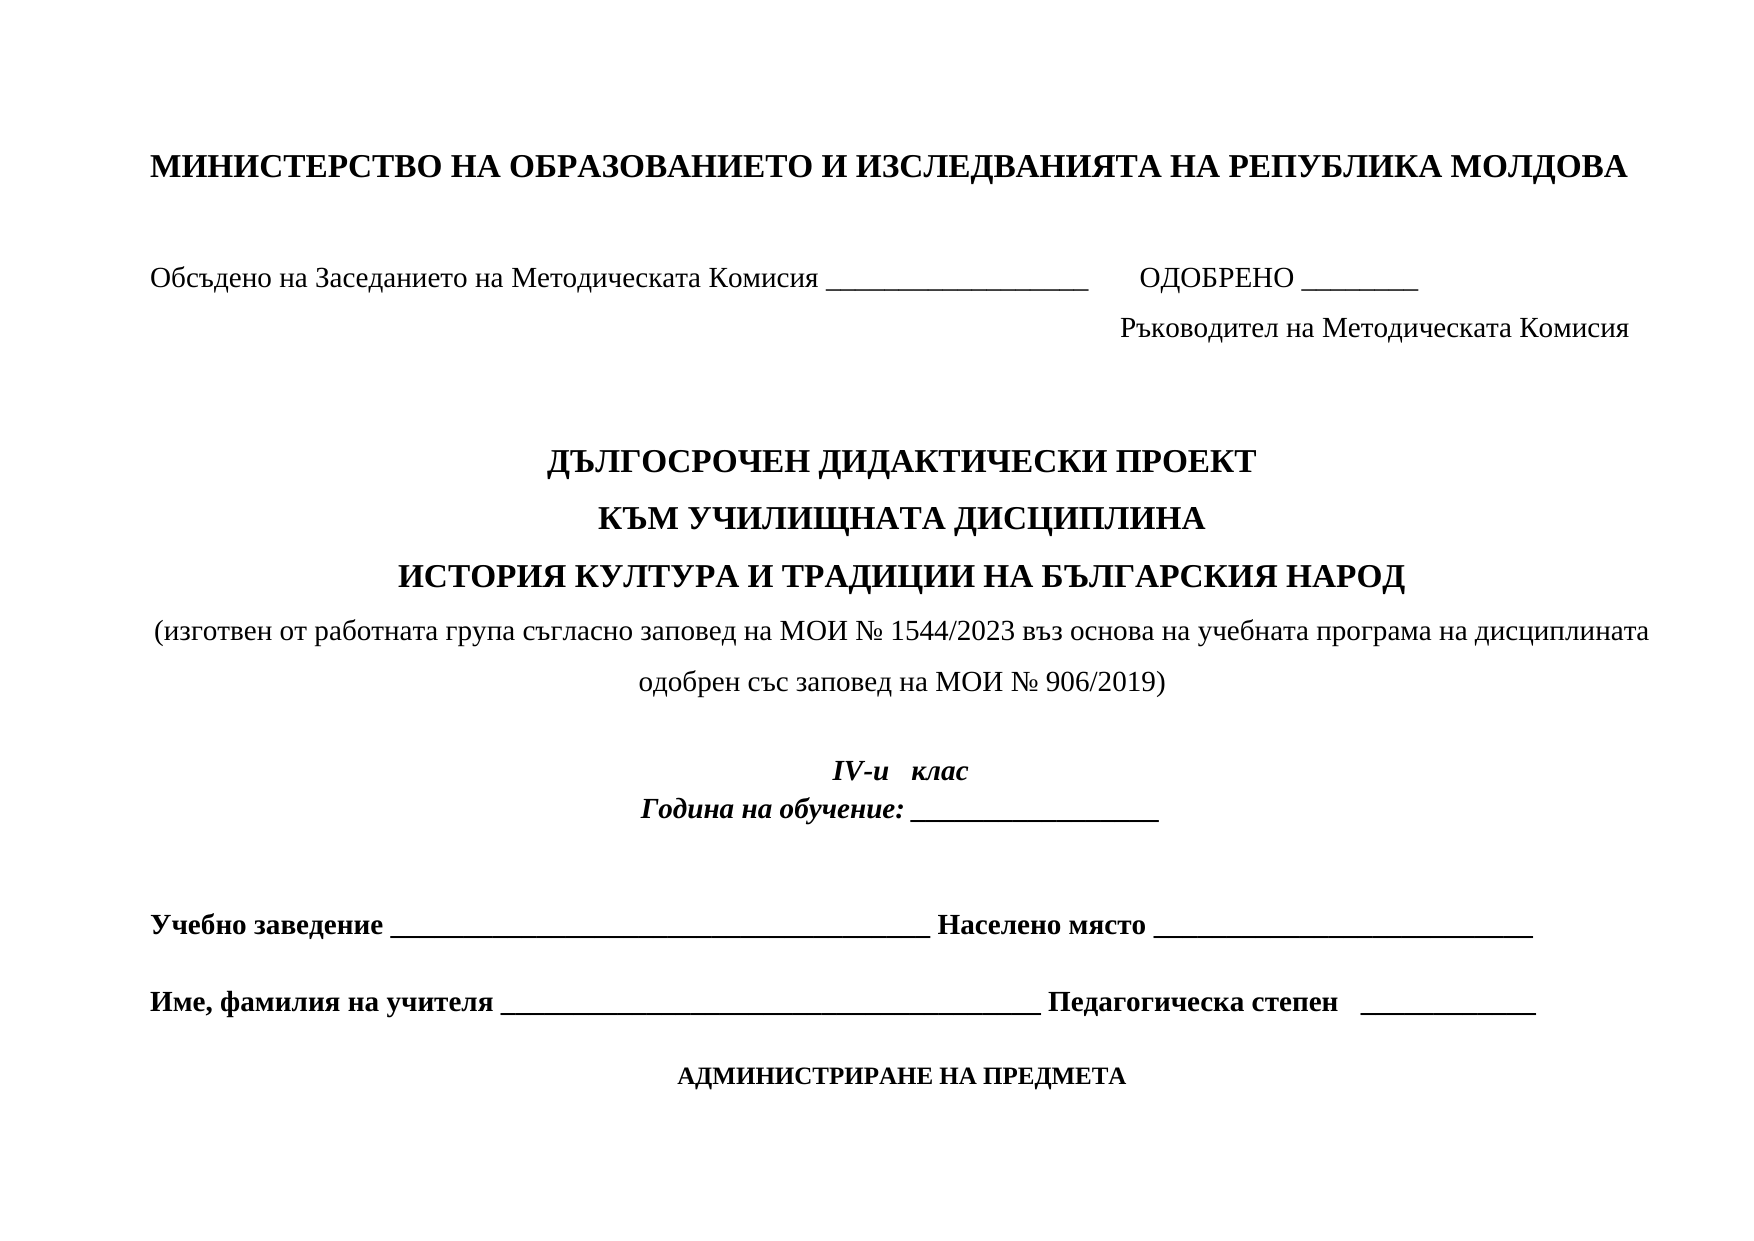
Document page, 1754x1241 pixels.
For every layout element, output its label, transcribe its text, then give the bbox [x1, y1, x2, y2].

text Обсъдено на Заседанието на Методическата Комисия __________________ ОДОБРЕНО ________ [150, 260, 1654, 293]
text (изготвен от работната група съгласно заповед на MОИ № 1544/2023 въз основа на учебната програма на дисциплината [150, 613, 1654, 647]
text IV-и клас [150, 753, 1654, 786]
text Учебно заведение _____________________________________ Населено място __________________________ [150, 907, 1654, 940]
text МИНИСТЕРСТВО НА ОБРАЗОВАНИЕТО И ИЗСЛЕДВАНИЯТА НА РЕПУБЛИКА МОЛДОВА [150, 147, 1654, 185]
text АДМИНИСТРИРАНЕ НА ПРЕДМЕТА [150, 1061, 1654, 1090]
text ДЪЛГОСРОЧЕН ДИДАКТИЧЕСКИ ПРОЕКТ [150, 441, 1654, 479]
text Година на обучение: _________________ [150, 791, 1654, 825]
text одобрен със заповед на МОИ № 906/2019) [150, 664, 1654, 697]
text Име, фамилия на учителя _____________________________________ Педагогическа степен ____________ [150, 984, 1654, 1017]
text КЪМ УЧИЛИЩНАТА ДИСЦИПЛИНА [150, 498, 1654, 537]
text Ръководител на Методическата Комисия [150, 310, 1654, 344]
text ИСТОРИЯ КУЛТУРА И ТРАДИЦИИ НА БЪЛГАРСКИЯ НАРОД [150, 556, 1654, 594]
